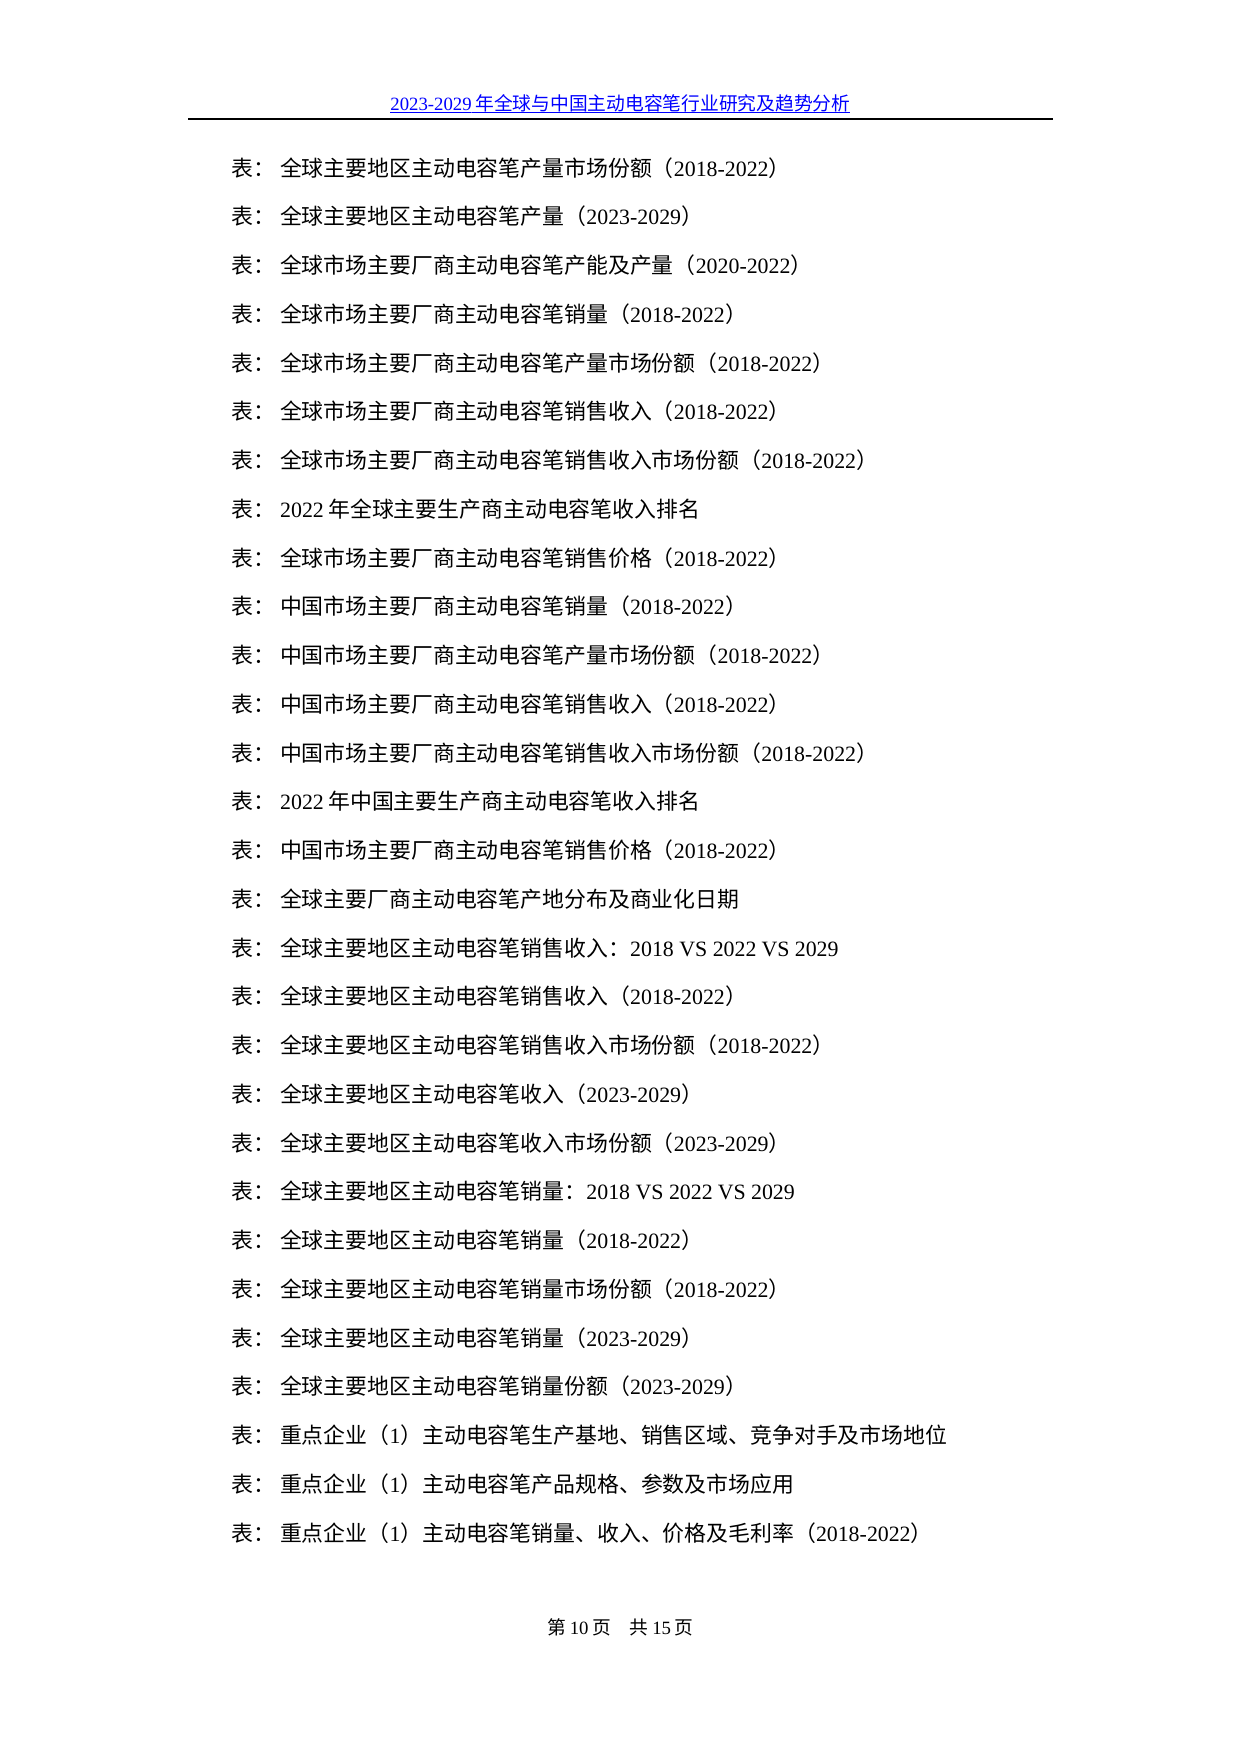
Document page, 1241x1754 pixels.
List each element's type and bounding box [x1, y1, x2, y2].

text [187, 150, 1053, 1548]
